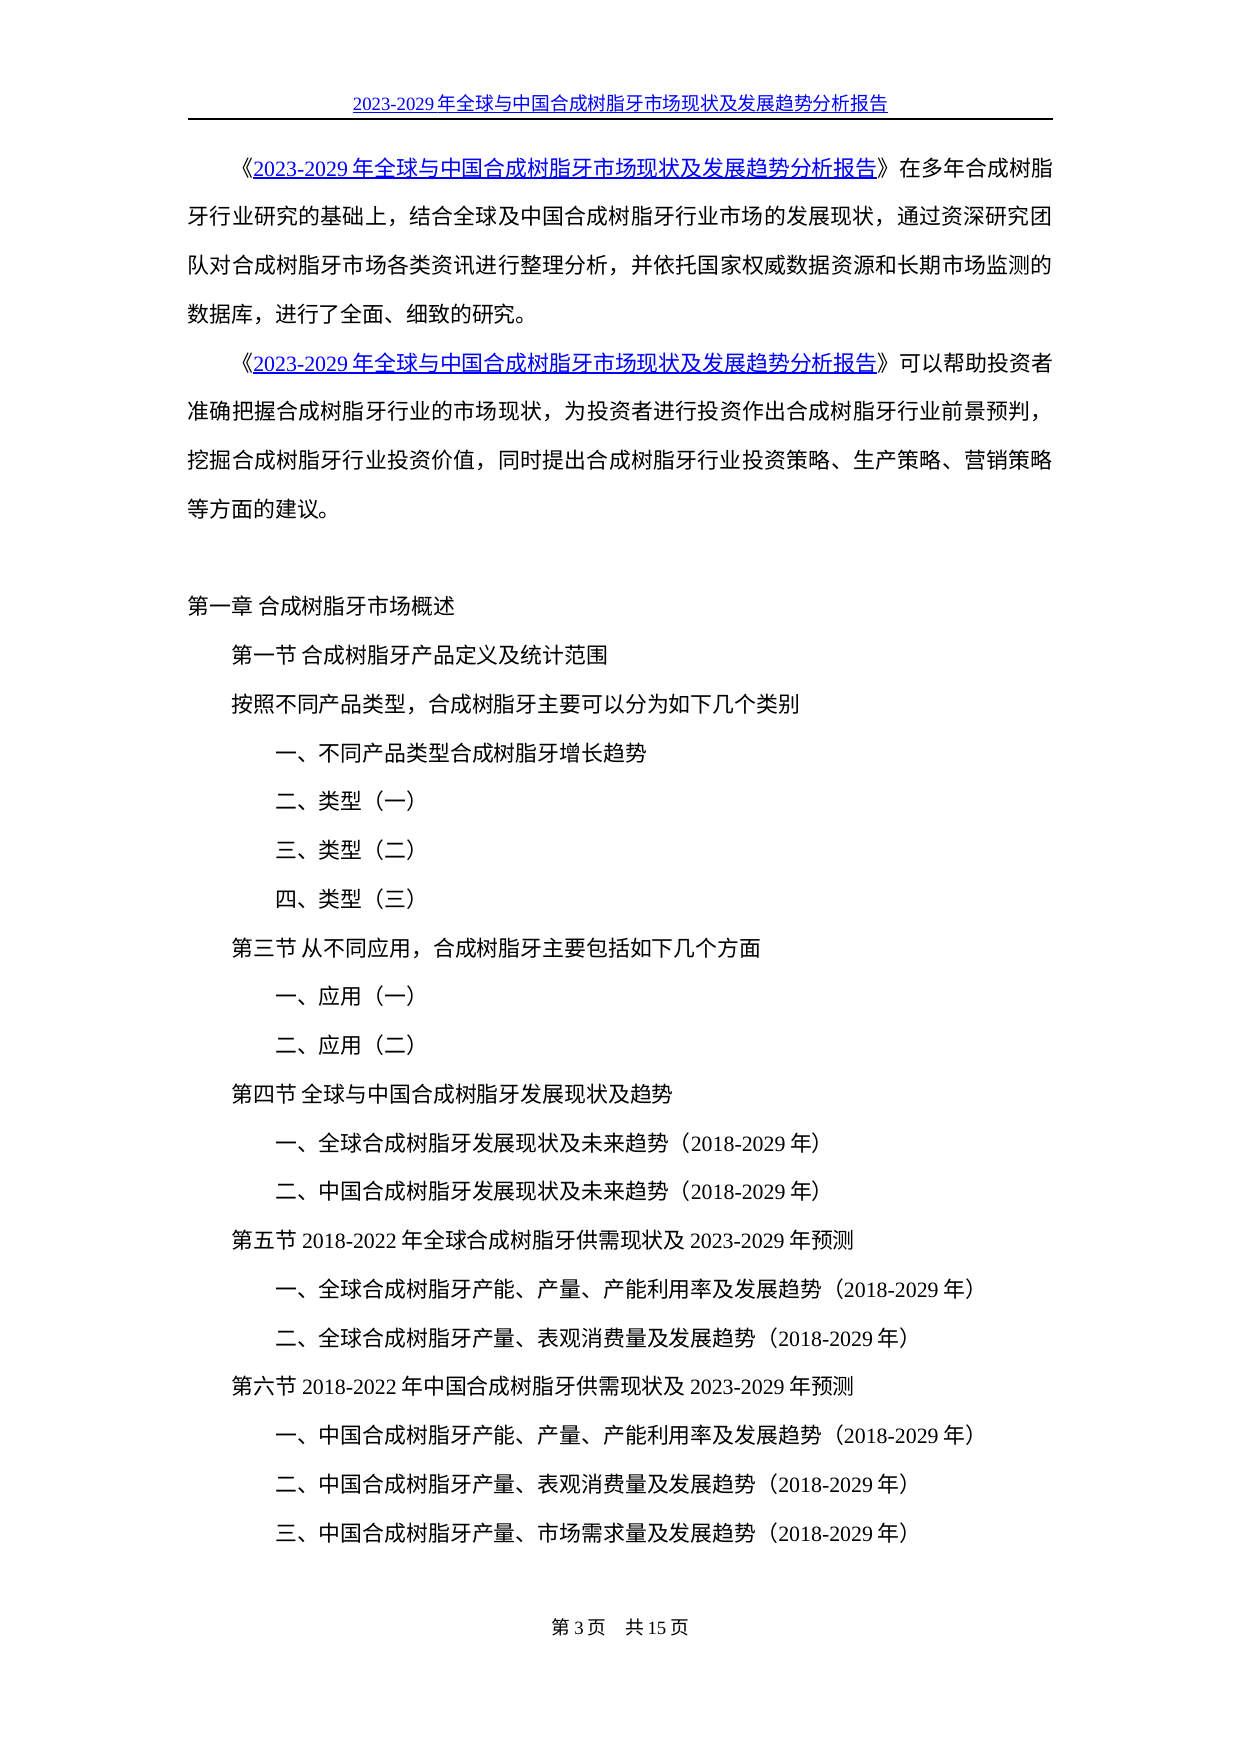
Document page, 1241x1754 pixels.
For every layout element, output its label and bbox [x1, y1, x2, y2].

text [187, 150, 1053, 1548]
